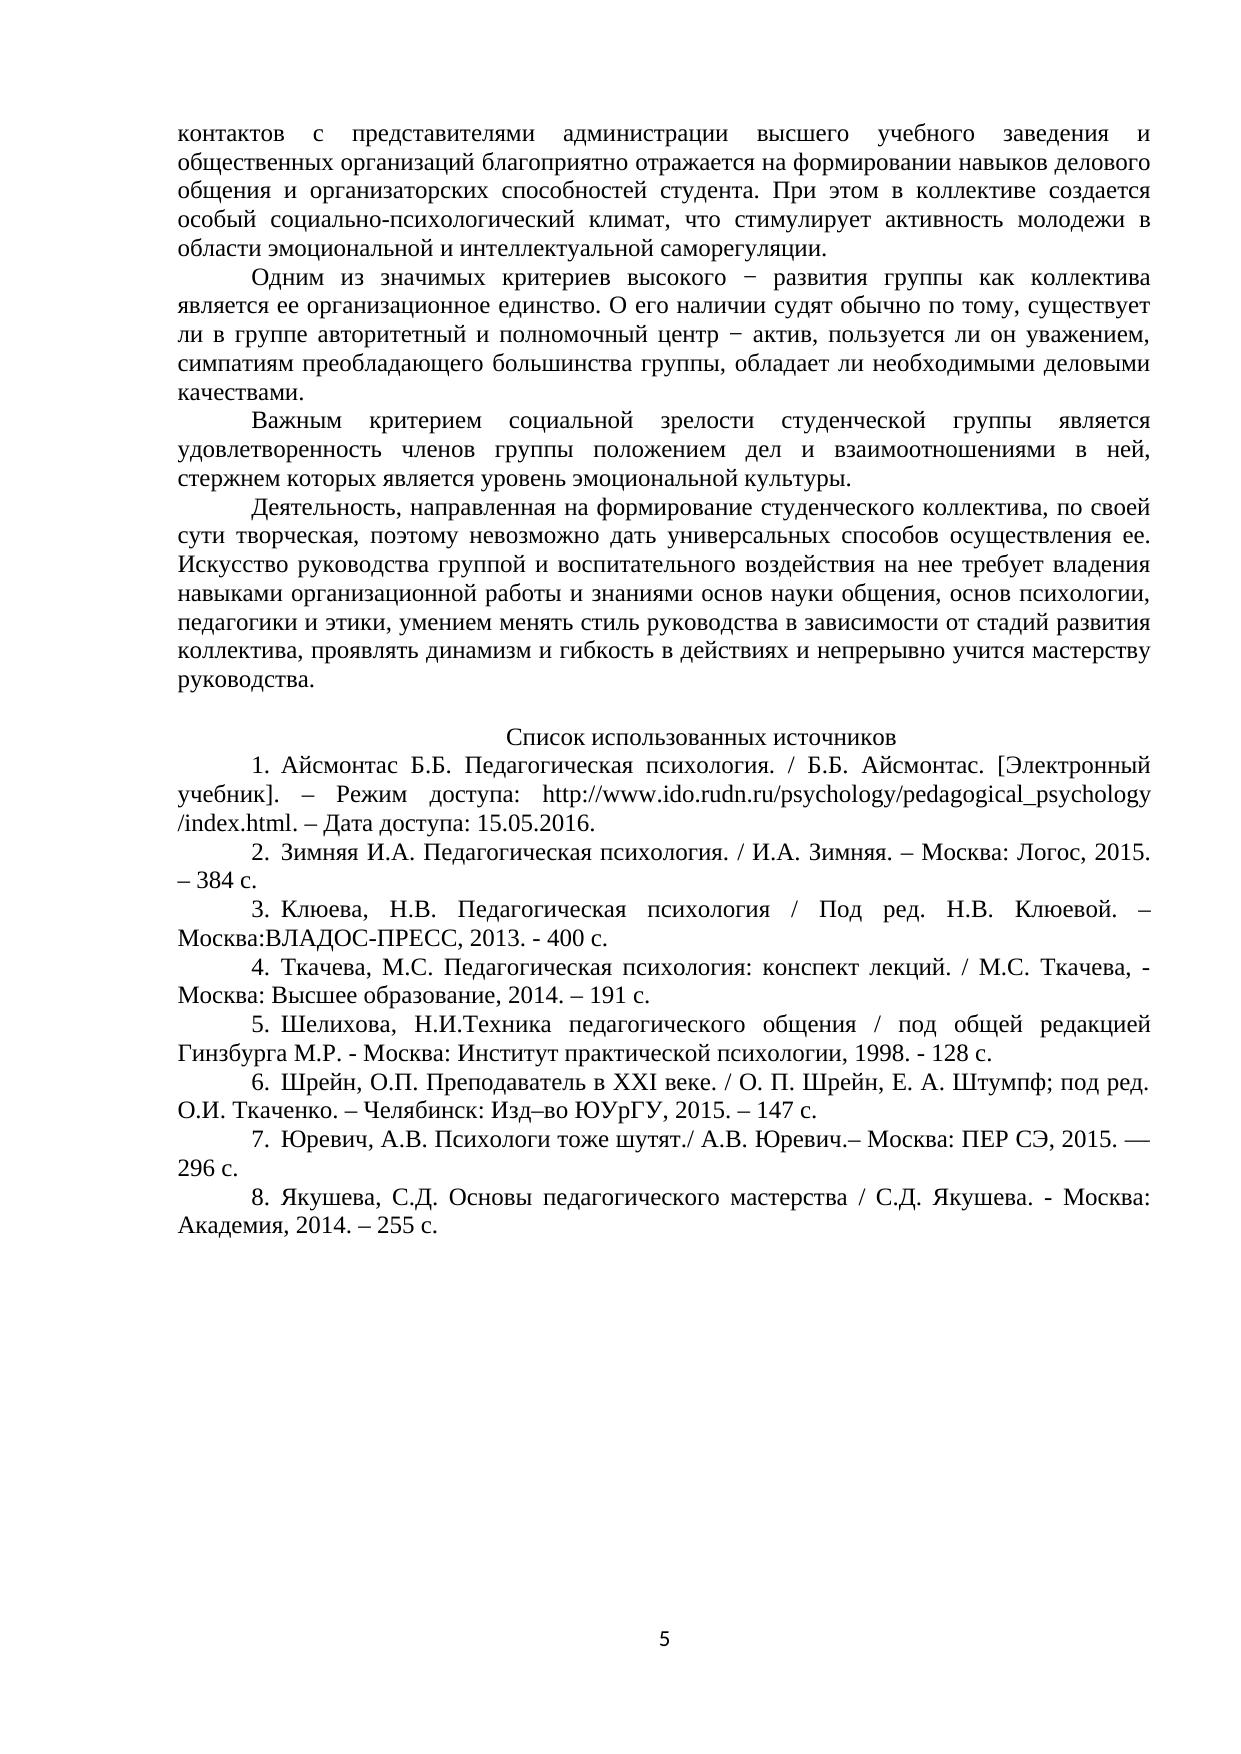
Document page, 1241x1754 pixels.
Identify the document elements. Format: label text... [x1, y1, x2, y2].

list Якушева, С.Д. Основы педагогического мастерства / С.Д. Якушева. - Москва: Академия, 2014. – 255 с. [177, 1182, 1152, 1239]
list Ткачева, М.С. Педагогическая психология: конспект лекций. / М.С. Ткачева, - Москва: Высшее образование, 2014. – 191 с. [177, 952, 1152, 1009]
list Шрейн, О.П. Преподаватель в XXI веке. / О. П. Шрейн, Е. А. Штумпф; под ред. О.И. Ткаченко. – Челябинск: Изд–во ЮУрГУ, 2015. – 147 с. [177, 1067, 1152, 1124]
list Юревич, А.В. Психологи тоже шутят./ А.В. Юревич.– Москва: ПЕР СЭ, 2015. — 296 с. [177, 1124, 1152, 1182]
text Список использованных источников [177, 722, 1152, 751]
list Зимняя И.А. Педагогическая психология. / И.А. Зимняя. – Москва: Логос, 2015. – 384 с. [177, 837, 1152, 894]
text Важным критерием социальной зрелости студенческой группы является удовлетворенность членов группы положением дел и взаимоотношениями в ней, стержнем которых является уровень эмоциональной культуры. [177, 406, 1152, 492]
text Одним из значимых критериев высокого − развития группы как коллектива является ее организационное единство. О его наличии судят обычно по тому, существует ли в группе авторитетный и полномочный центр − актив, пользуется ли он уважением, симпатиям преобладающего большинства группы, обладает ли необходимыми деловыми качествами. [177, 262, 1152, 406]
list Айсмонтас Б.Б. Педагогическая психология. / Б.Б. Айсмонтас. [Электронный учебник]. – Режим доступа: http://www.ido.rudn.ru/psychology/pedagogical_psychology /index.html. – Дата доступа: 15.05.2016. [177, 751, 1152, 837]
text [177, 118, 1152, 262]
list Клюева, Н.В. Педагогическая психология / Под ред. Н.В. Клюевой. – Москва:ВЛАДОС-ПРЕСС, 2013. - 400 с. [177, 894, 1152, 952]
text Деятельность, направленная на формирование студенческого коллектива, по своей сути творческая, поэтому невозможно дать универсальных способов осуществления ее. Искусство руководства группой и воспитательного воздействия на нее требует владения навыками организационной работы и знаниями основ науки общения, основ психологии, педагогики и этики, умением менять стиль руководства в зависимости от стадий развития коллектива, проявлять динамизм и гибкость в действиях и непрерывно учится мастерству руководства. [177, 492, 1152, 693]
list Шелихова, Н.И.Техника педагогического общения / под общей редакцией Гинзбурга М.Р. - Москва: Институт практической психологии, 1998. - 128 с. [177, 1009, 1152, 1067]
